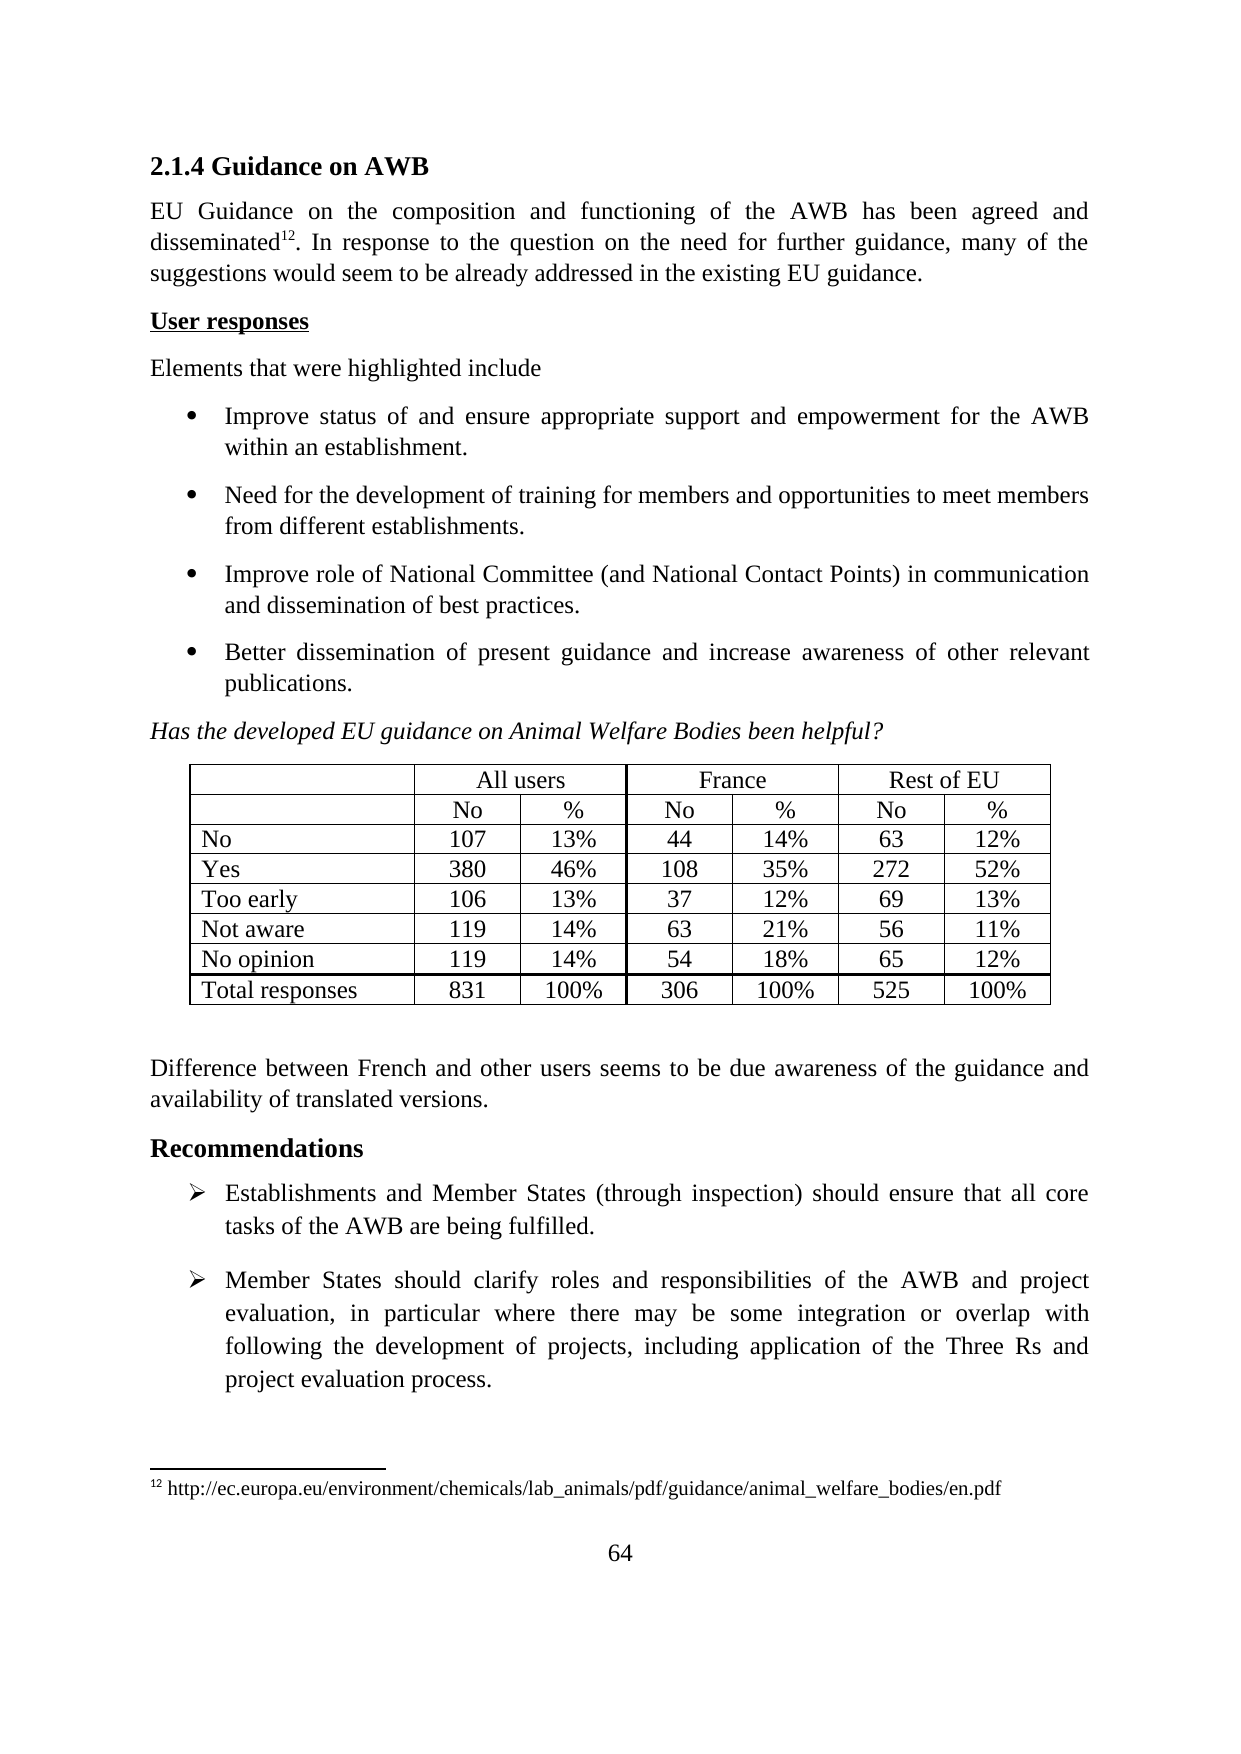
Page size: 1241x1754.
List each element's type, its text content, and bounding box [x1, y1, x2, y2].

table_cell 13% [945, 884, 1050, 913]
table_cell % [521, 795, 625, 823]
table_cell 100% [521, 976, 625, 1004]
list Establishments and Member States (through inspection) should ensure that all core tasks of the AWB are being fulfilled. [187, 1178, 1090, 1240]
table_cell 65 [839, 944, 944, 972]
table_cell 12% [945, 944, 1050, 972]
table_cell 56 [839, 914, 944, 943]
list Improve role of National Committee (and National Contact Points) in communication and dissemination of best practices. [187, 559, 1090, 618]
table_cell 63 [839, 825, 944, 853]
table_cell 14% [521, 914, 625, 943]
table_cell 69 [839, 884, 944, 913]
table_cell No [415, 795, 520, 823]
table_cell 100% [733, 976, 838, 1004]
table_cell No opinion [191, 944, 414, 972]
text EU Guidance on the composition and functioning of the AWB has been agreed and disseminated. In response to the question on the need for further guidance, many of the suggestions would seem to be already addressed in the existing EU guidance. [150, 196, 1090, 287]
table_header All users [415, 765, 625, 794]
table_header France [628, 765, 838, 794]
text Elements that were highlighted include [150, 353, 1090, 382]
table_cell 100% [945, 976, 1050, 1004]
text Difference between French and other users seems to be due awareness of the guidance and availability of translated versions. [150, 1053, 1090, 1113]
table_cell No [839, 795, 944, 823]
list Member States should clarify roles and responsibilities of the AWB and project evaluation, in particular where there may be some integration or overlap with following the development of projects, including application of the Three Rs and project evaluation process. [187, 1265, 1090, 1393]
table_cell 63 [628, 914, 732, 943]
table_cell 119 [415, 944, 520, 972]
table_cell 11% [945, 914, 1050, 943]
table_cell No [628, 795, 732, 823]
table_cell 108 [628, 854, 732, 883]
table_cell 831 [415, 976, 520, 1004]
list Better dissemination of present guidance and increase awareness of other relevant publications. [187, 637, 1090, 697]
table_cell 306 [628, 976, 732, 1004]
table_cell 12% [945, 825, 1050, 853]
table_header Rest of EU [839, 765, 1050, 794]
table_cell 37 [628, 884, 732, 913]
table_cell 12% [733, 884, 838, 913]
table_cell 119 [415, 914, 520, 943]
table_cell 13% [521, 825, 625, 853]
table_cell 13% [521, 884, 625, 913]
table_cell [191, 795, 414, 823]
table_cell 35% [733, 854, 838, 883]
subtitle Recommendations [150, 1132, 1090, 1163]
table_cell 525 [839, 976, 944, 1004]
table_cell 14% [733, 825, 838, 853]
table_cell 107 [415, 825, 520, 853]
table_cell 106 [415, 884, 520, 913]
list Improve status of and ensure appropriate support and empowerment for the AWB within an establishment. [187, 401, 1090, 461]
table_header [191, 765, 414, 794]
table_cell Yes [191, 854, 414, 883]
table_cell % [945, 795, 1050, 823]
table_cell 52% [945, 854, 1050, 883]
text Has the developed EU guidance on Animal Welfare Bodies been helpful? [150, 716, 1090, 745]
table_cell Total responses [191, 976, 414, 1004]
table_cell % [733, 795, 838, 823]
table_cell 46% [521, 854, 625, 883]
table_cell 21% [733, 914, 838, 943]
table_cell No [191, 825, 414, 853]
list Need for the development of training for members and opportunities to meet members from different establishments. [187, 480, 1090, 540]
table_cell 18% [733, 944, 838, 972]
table_cell Not aware [191, 914, 414, 943]
table_cell Too early [191, 884, 414, 913]
table_cell 44 [628, 825, 732, 853]
text User responses [150, 306, 1090, 334]
table_cell 54 [628, 944, 732, 972]
table_cell 380 [415, 854, 520, 883]
table_cell 272 [839, 854, 944, 883]
table_cell 14% [521, 944, 625, 972]
subtitle 2.1.4 Guidance on AWB [150, 150, 1090, 181]
